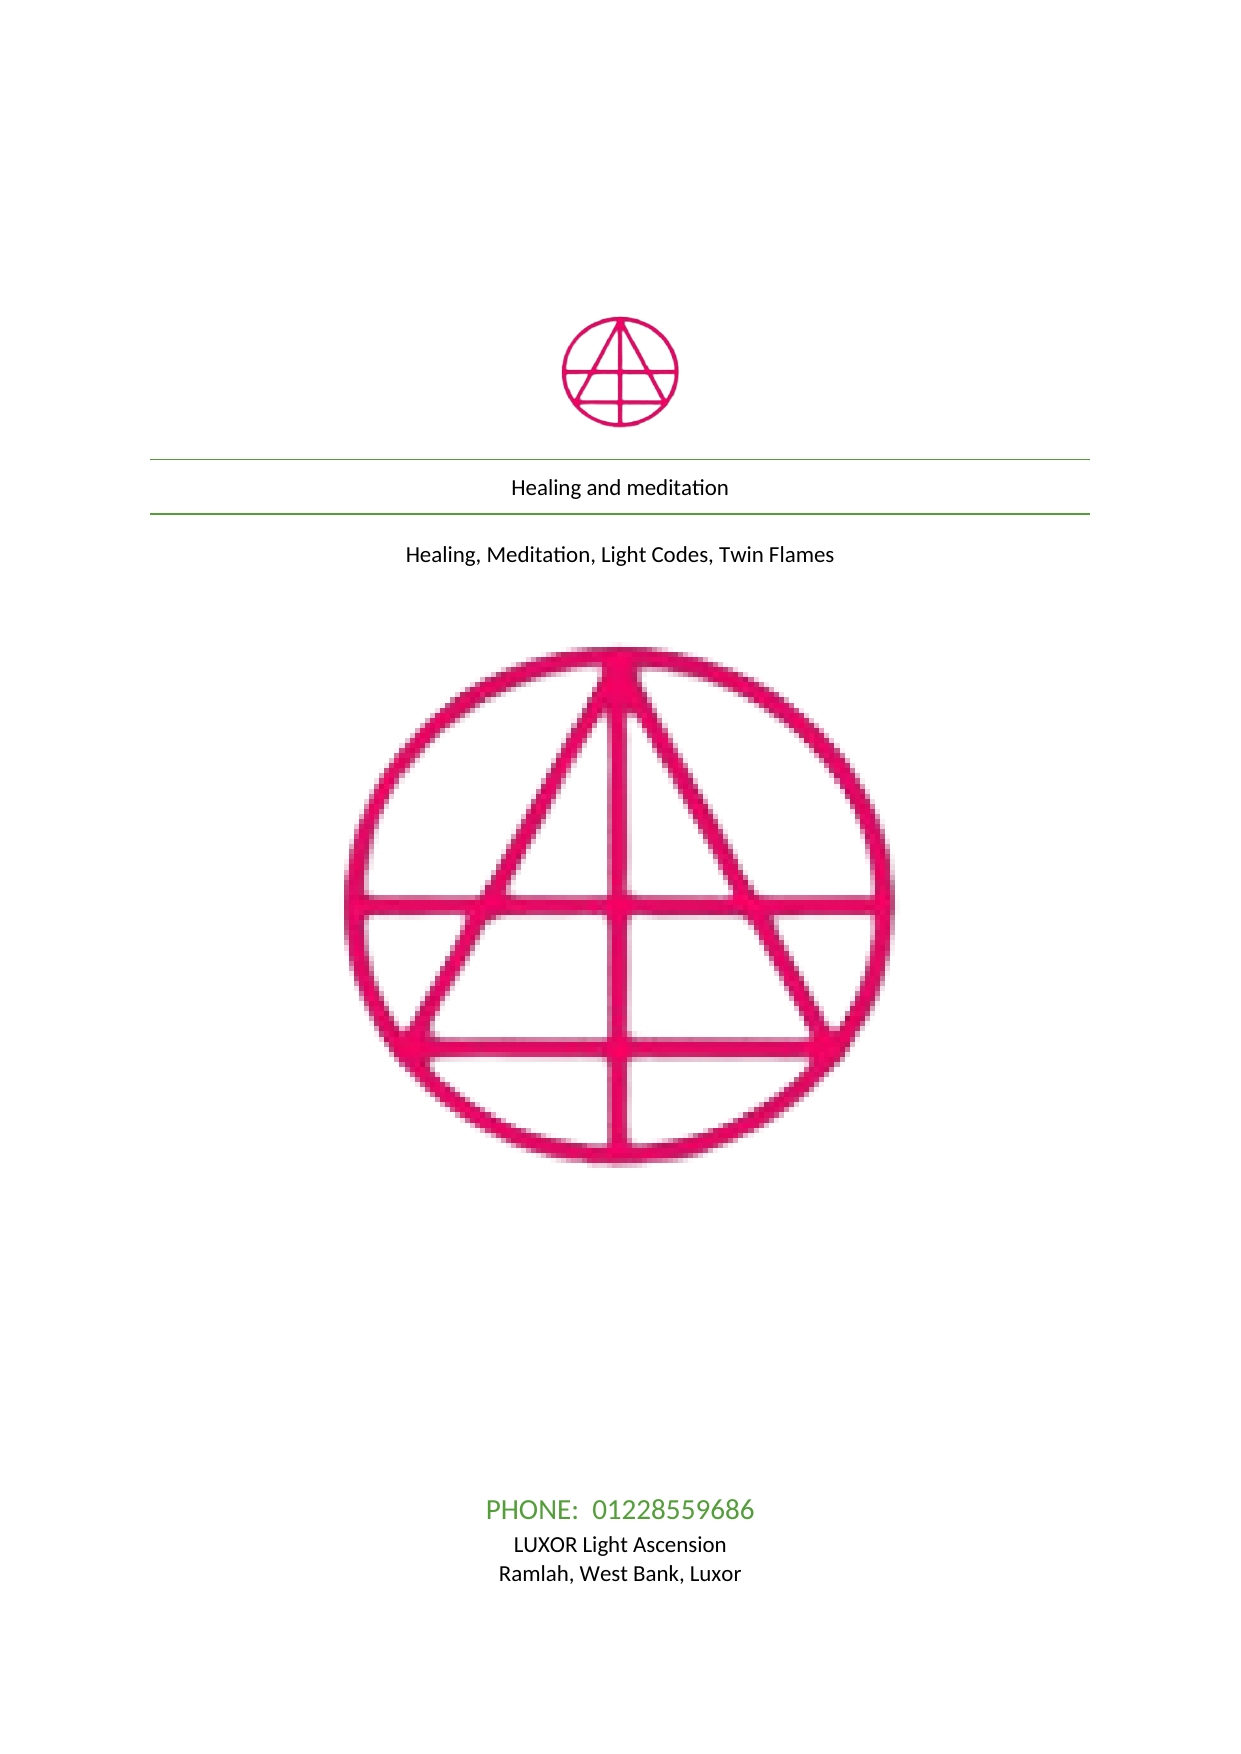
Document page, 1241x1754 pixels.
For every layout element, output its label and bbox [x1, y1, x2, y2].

picture [555, 310, 685, 434]
picture [314, 617, 926, 1199]
